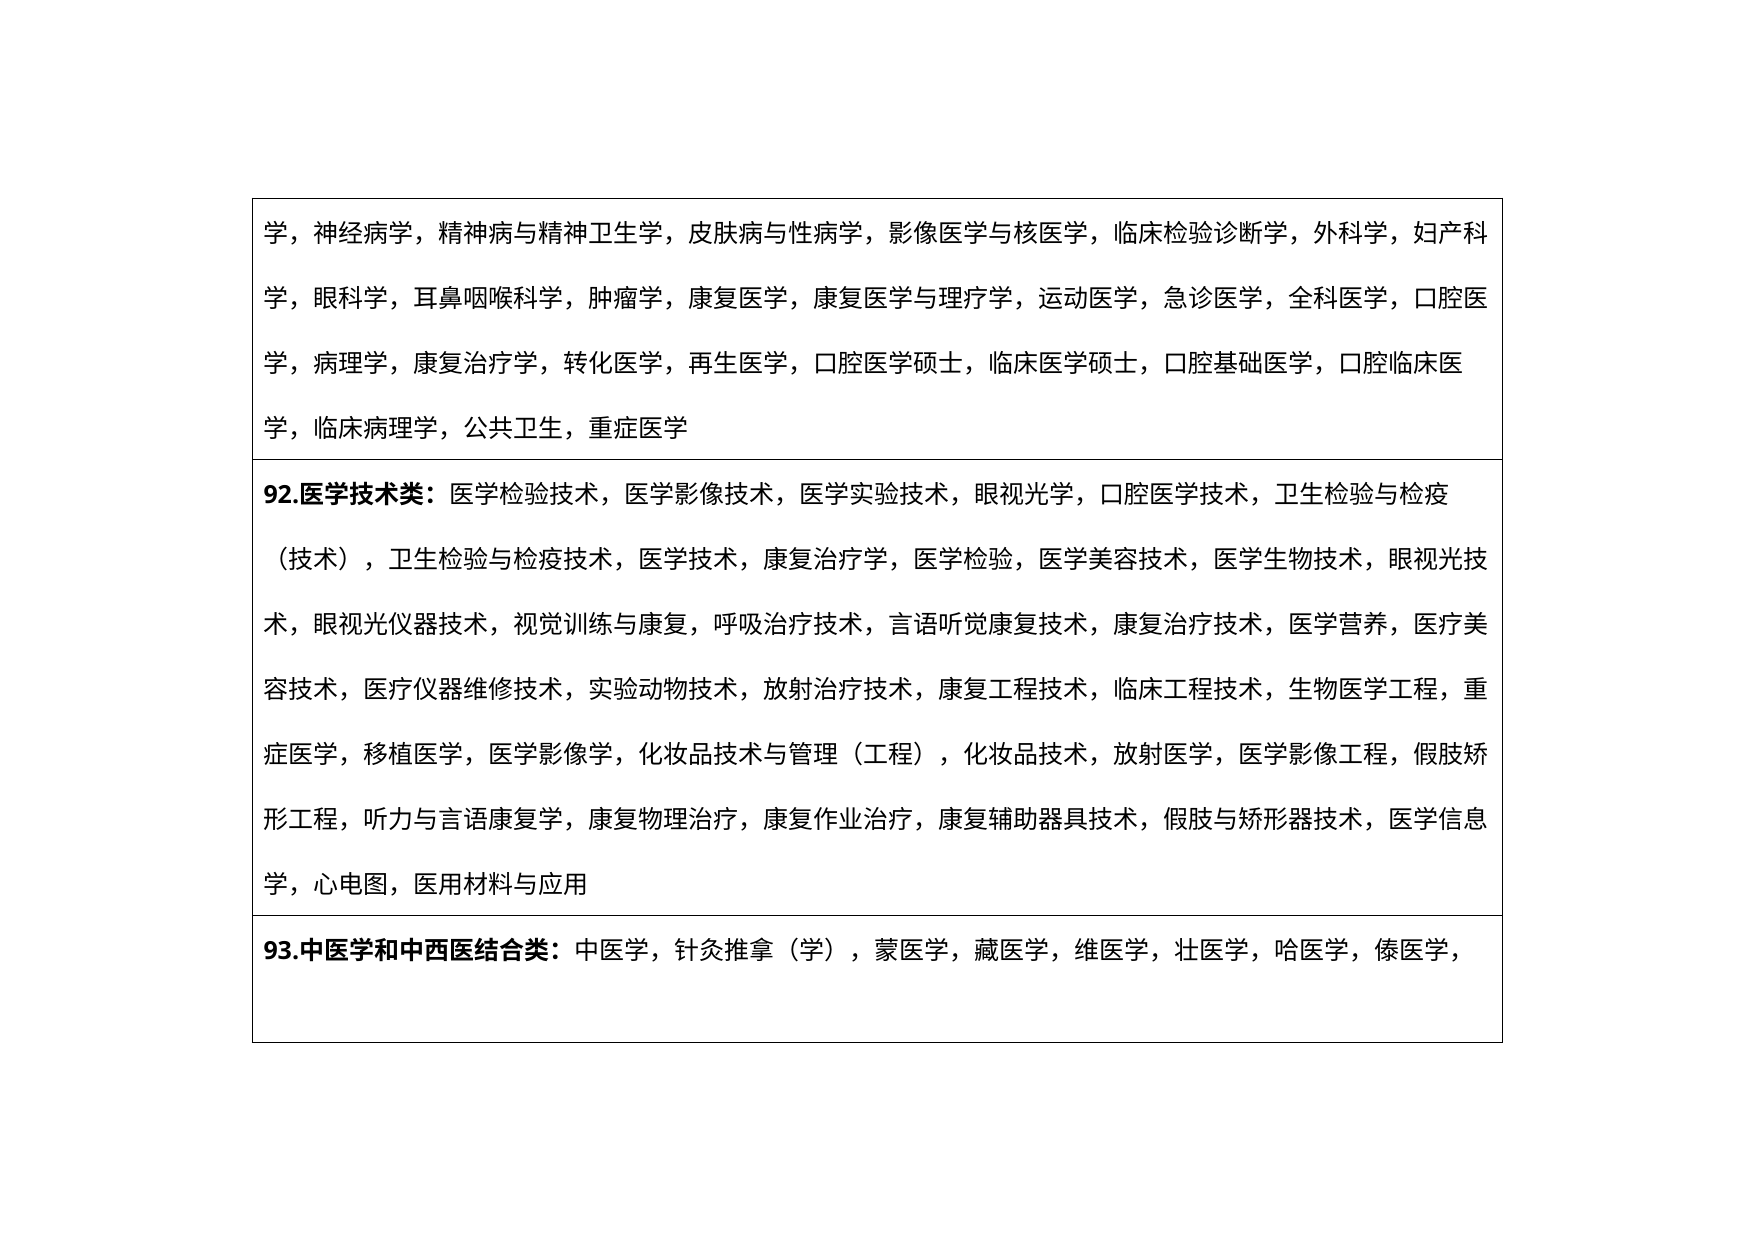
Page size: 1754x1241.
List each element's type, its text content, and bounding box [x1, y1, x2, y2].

table_cell 92.医学技术类：医学检验技术，医学影像技术，医学实验技术，眼视光学，口腔医学技术，卫生检验与检疫（技术），卫生检验与检疫技术，医学技术，康复治疗学，医学检验，医学美容技术，医学生物技术，眼视光技术，眼视光仪器技术，视觉训练与康复，呼吸治疗技术，言语听觉康复技术，康复治疗技术，医学营养，医疗美容技术，医疗仪器维修技术，实验动物技术，放射治疗技术，康复工程技术，临床工程技术，生物医学工程，重症医学，移植医学，医学影像学，化妆品技术与管理（工程），化妆品技术，放射医学，医学影像工程，假肢矫形工程，听力与言语康复学，康复物理治疗，康复作业治疗，康复辅助器具技术，假肢与矫形器技术，医学信息学，心电图，医用材料与应用 [253, 460, 1502, 915]
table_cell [253, 916, 1502, 1042]
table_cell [253, 199, 1502, 459]
